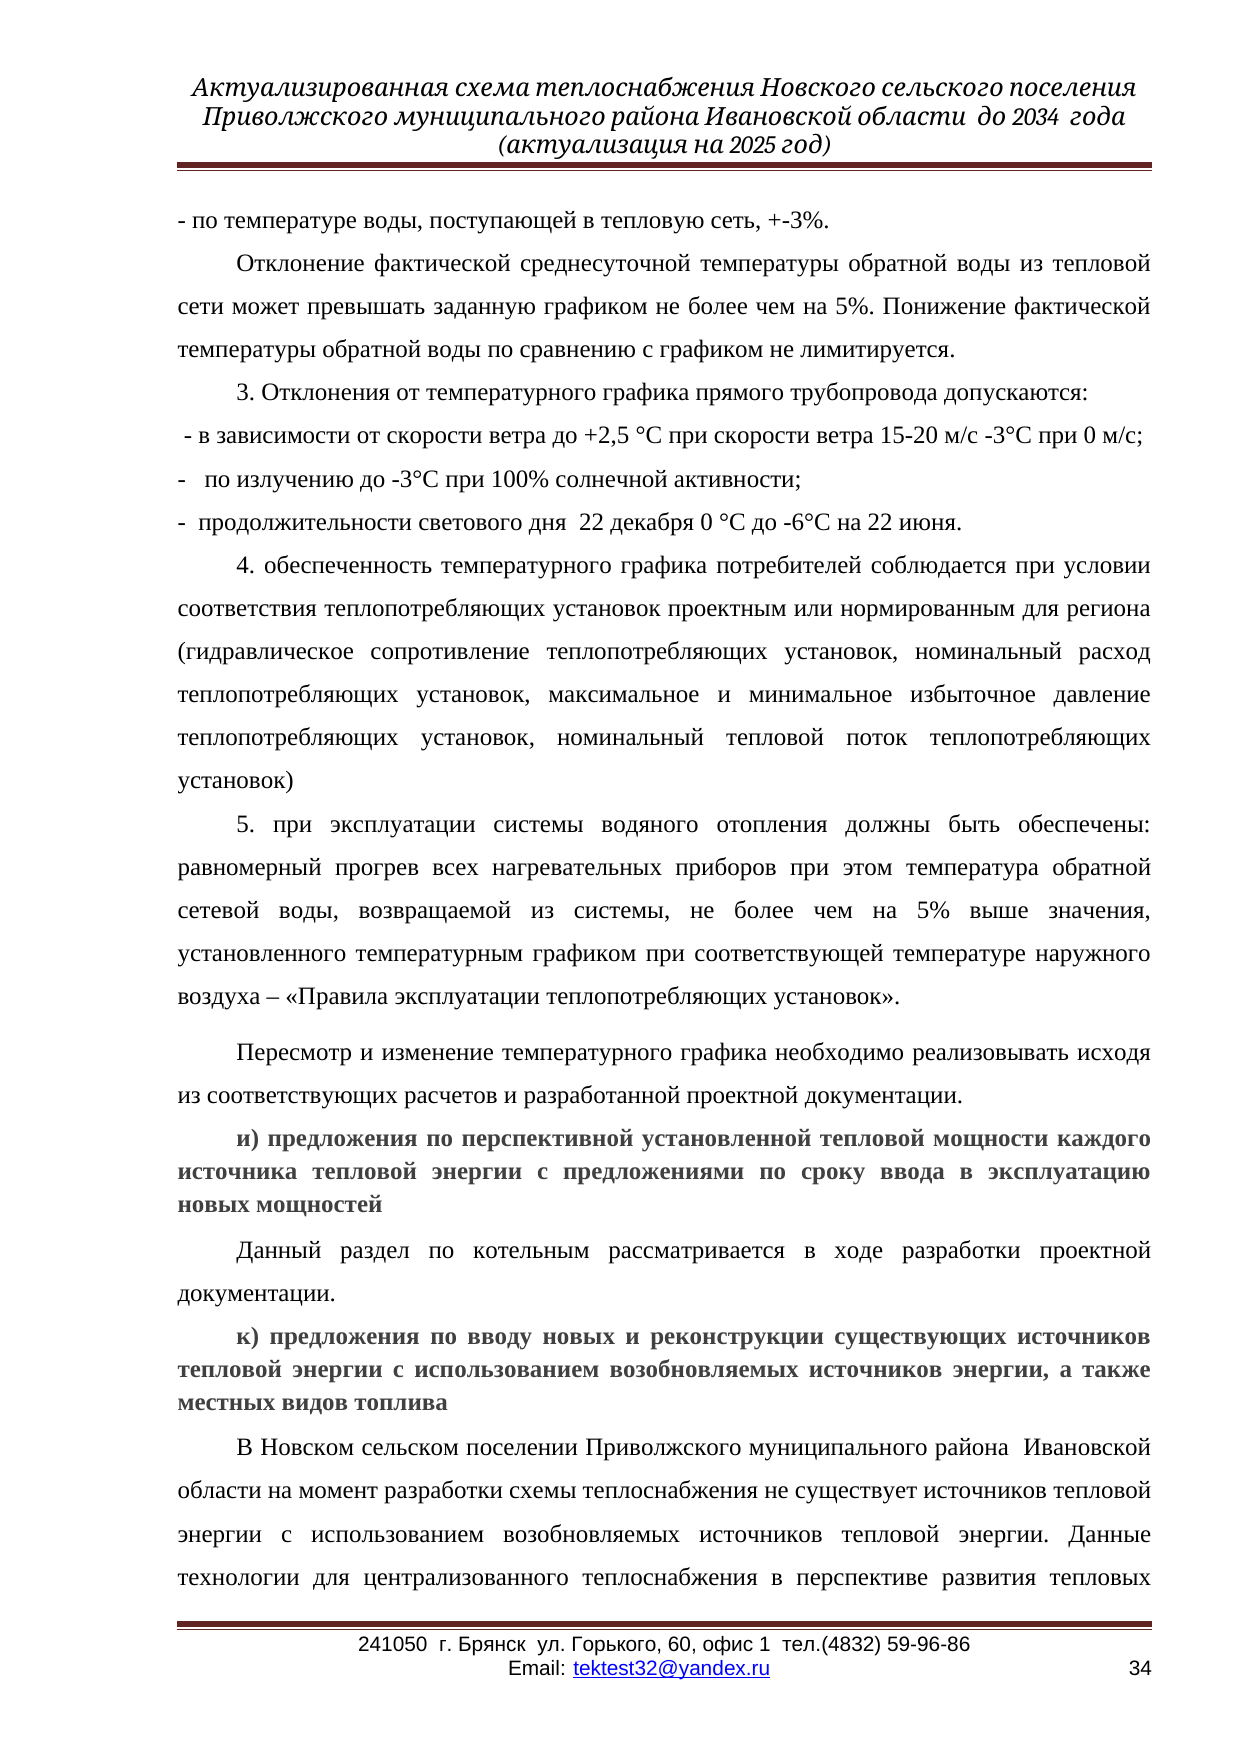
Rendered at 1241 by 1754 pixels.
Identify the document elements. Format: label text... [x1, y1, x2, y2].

list 3. Отклонения от температурного графика прямого трубопровода допускаются: [177, 377, 1152, 406]
list - по излучению до -3°С при 100% солнечной активности; [177, 464, 1152, 492]
text Данный раздел по котельным рассматривается в ходе разработки проектной документации. [177, 1235, 1152, 1307]
list 4. обеспеченность температурного графика потребителей соблюдается при условии соответствия теплопотребляющих установок проектным или нормированным для региона (гидравлическое сопротивление теплопотребляющих установок, номинальный расход теплопотребляющих установок, максимальное и минимальное избыточное давление теплопотребляющих установок, номинальный тепловой поток теплопотребляющих установок) [177, 550, 1152, 794]
text 5. при эксплуатации системы водяного отопления должны быть обеспечены: равномерный прогрев всех нагревательных приборов при этом температура обратной сетевой воды, возвращаемой из системы, не более чем на 5% выше значения, установленного температурным графиком при соответствующей температуре наружного воздуха – «Правила эксплуатации теплопотребляющих установок». [177, 809, 1152, 1010]
list - по температуре воды, поступающей в тепловую сеть, +-3%. [177, 205, 1152, 234]
subtitle к) предложения по вводу новых и реконструкции существующих источников тепловой энергии с использованием возобновляемых источников энергии, а также местных видов топлива [177, 1321, 1152, 1416]
list - продолжительности светового дня 22 декабря 0 °С до -6°С на 22 июня. [177, 507, 1152, 536]
list Отклонение фактической среднесуточной температуры обратной воды из тепловой сети может превышать заданную графиком не более чем на 5%. Понижение фактической температуры обратной воды по сравнению с графиком не лимитируется. [177, 248, 1152, 363]
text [177, 1432, 1152, 1591]
text Пересмотр и изменение температурного графика необходимо реализовывать исходя из соответствующих расчетов и разработанной проектной документации. [177, 1037, 1152, 1109]
subtitle и) предложения по перспективной установленной тепловой мощности каждого источника тепловой энергии с предложениями по сроку ввода в эксплуатацию новых мощностей [177, 1123, 1152, 1218]
list - в зависимости от скорости ветра до +2,5 °С при скорости ветра 15-20 м/с -3°С при 0 м/с; [177, 421, 1152, 449]
